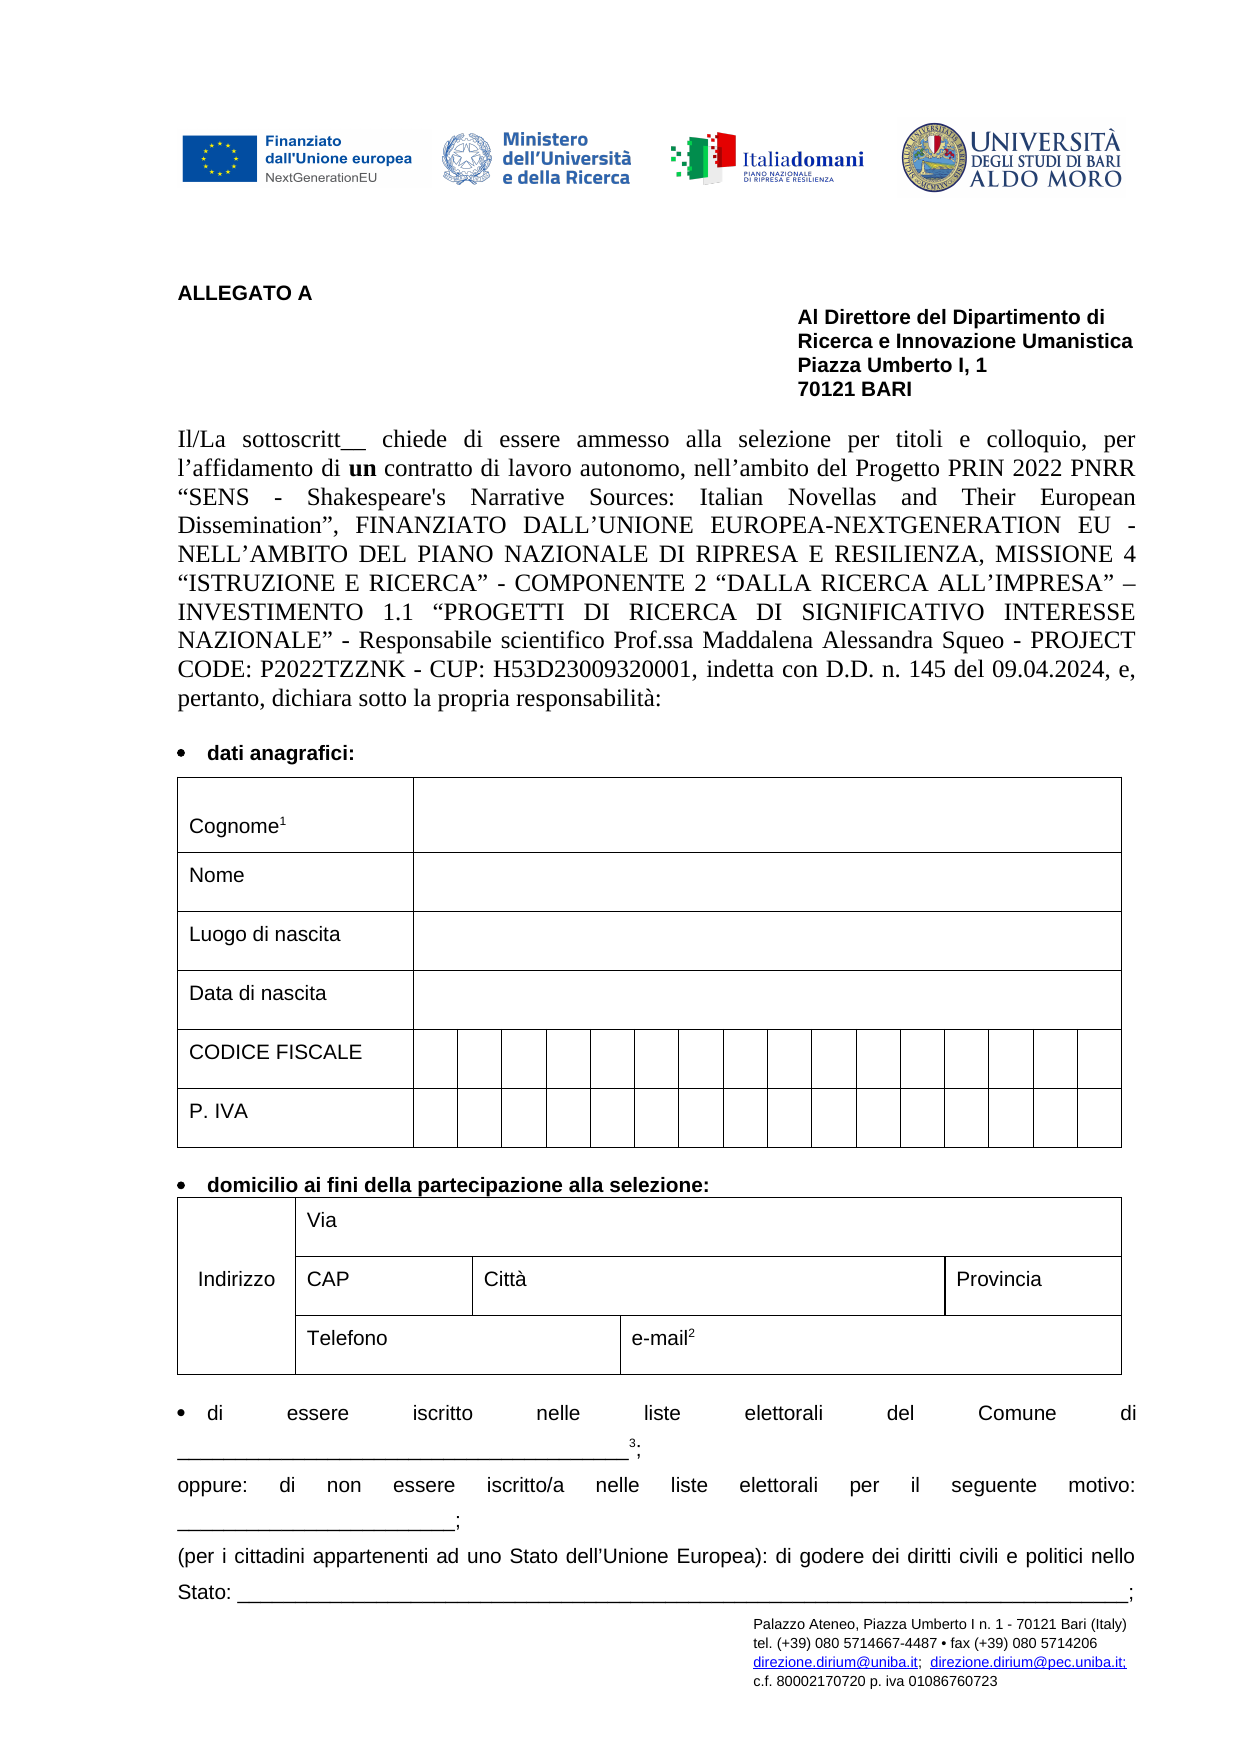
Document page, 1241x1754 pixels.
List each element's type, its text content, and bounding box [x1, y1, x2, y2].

table_cell [679, 1030, 723, 1088]
table_cell P. IVA [178, 1089, 413, 1147]
text Piazza Umberto I, 1 [768, 352, 1137, 376]
table_cell [1034, 1030, 1077, 1088]
table_cell [768, 1030, 811, 1088]
table_cell [1034, 1089, 1077, 1147]
table_cell [945, 1089, 988, 1147]
table_cell [547, 1089, 590, 1147]
table_cell [812, 1089, 856, 1147]
table_cell [901, 1030, 944, 1088]
table_cell [414, 1030, 457, 1088]
table_header Indirizzo [178, 1198, 295, 1374]
table_cell Provincia [946, 1257, 1121, 1315]
list di essere iscritto nelle liste elettorali del Comune di _______________________________________3; [177, 1400, 1137, 1460]
text Ricerca e Innovazione Umanistica [768, 328, 1137, 352]
picture [897, 117, 1126, 198]
table_cell [414, 971, 1121, 1029]
text 70121 BARI [768, 376, 1137, 400]
table_cell Nome [178, 853, 413, 911]
table_cell [458, 1089, 501, 1147]
table_cell Data di nascita [178, 971, 413, 1029]
table_cell [768, 1089, 811, 1147]
picture [442, 132, 631, 185]
table_cell [989, 1030, 1033, 1088]
table_cell Telefono [296, 1316, 620, 1374]
table_cell [724, 1030, 767, 1088]
table_cell [591, 1089, 634, 1147]
table_cell [414, 1089, 457, 1147]
table_cell [635, 1089, 678, 1147]
table_cell [1078, 1030, 1121, 1088]
table_header Cognome1 [178, 778, 413, 852]
text oppure: di non essere iscritto/a nelle liste elettorali per il seguente motivo: ________________________; [177, 1472, 1137, 1532]
table_cell [857, 1030, 900, 1088]
text Al Direttore del Dipartimento di [768, 304, 1137, 328]
table_header [414, 778, 1121, 852]
table_cell Città [473, 1257, 944, 1315]
table_cell [414, 912, 1121, 970]
table_cell CAP [296, 1257, 472, 1315]
text Il/La sottoscritt__ chiede di essere ammesso alla selezione per titoli e colloquio, per l’affidamento di un contratto di lavoro autonomo, nell’ambito del Progetto PRIN 2022 PNRR “SENS - Shakespeare's Narrative Sources: Italian Novellas and Their European Dissemination”, FINANZIATO DALL’UNIONE EUROPEA-NEXTGENERATION EU - NELL’AMBITO DEL PIANO NAZIONALE DI RIPRESA E RESILIENZA, MISSIONE 4 “ISTRUZIONE E RICERCA” - COMPONENTE 2 “DALLA RICERCA ALL’IMPRESA” – INVESTIMENTO 1.1 “PROGETTI DI RICERCA DI SIGNIFICATIVO INTERESSE NAZIONALE” - Responsabile scientifico Prof.ssa Maddalena Alessandra Squeo - PROJECT CODE: P2022TZZNK - CUP: H53D23009320001, indetta con D.D. n. 145 del 09.04.2024, e, pertanto, dichiara sotto la propria responsabilità: [177, 424, 1137, 712]
table_cell [1078, 1089, 1121, 1147]
table_cell [945, 1030, 988, 1088]
table_cell [458, 1030, 501, 1088]
table_cell [812, 1030, 856, 1088]
table_cell [635, 1030, 678, 1088]
table_cell [547, 1030, 590, 1088]
table_cell [901, 1089, 944, 1147]
table_cell [414, 853, 1121, 911]
list dati anagrafici: [177, 741, 1137, 764]
table_cell Luogo di nascita [178, 912, 413, 970]
table_cell [857, 1089, 900, 1147]
table_header Via [296, 1198, 1121, 1256]
table_cell e-mail2 [621, 1316, 1121, 1374]
picture [671, 132, 864, 185]
text (per i cittadini appartenenti ad uno Stato dell’Unione Europea): di godere dei diritti civili e politici nello Stato: _____________________________________________________________________________; [177, 1544, 1137, 1604]
picture [177, 128, 432, 188]
text ALLEGATO A [177, 281, 1137, 304]
table_cell [679, 1089, 723, 1147]
table_cell [591, 1030, 634, 1088]
table_cell [502, 1030, 546, 1088]
list domicilio ai fini della partecipazione alla selezione: [177, 1173, 1137, 1197]
table_cell [724, 1089, 767, 1147]
table_cell CODICE FISCALE [178, 1030, 413, 1088]
table_cell [502, 1089, 546, 1147]
table_cell [989, 1089, 1033, 1147]
